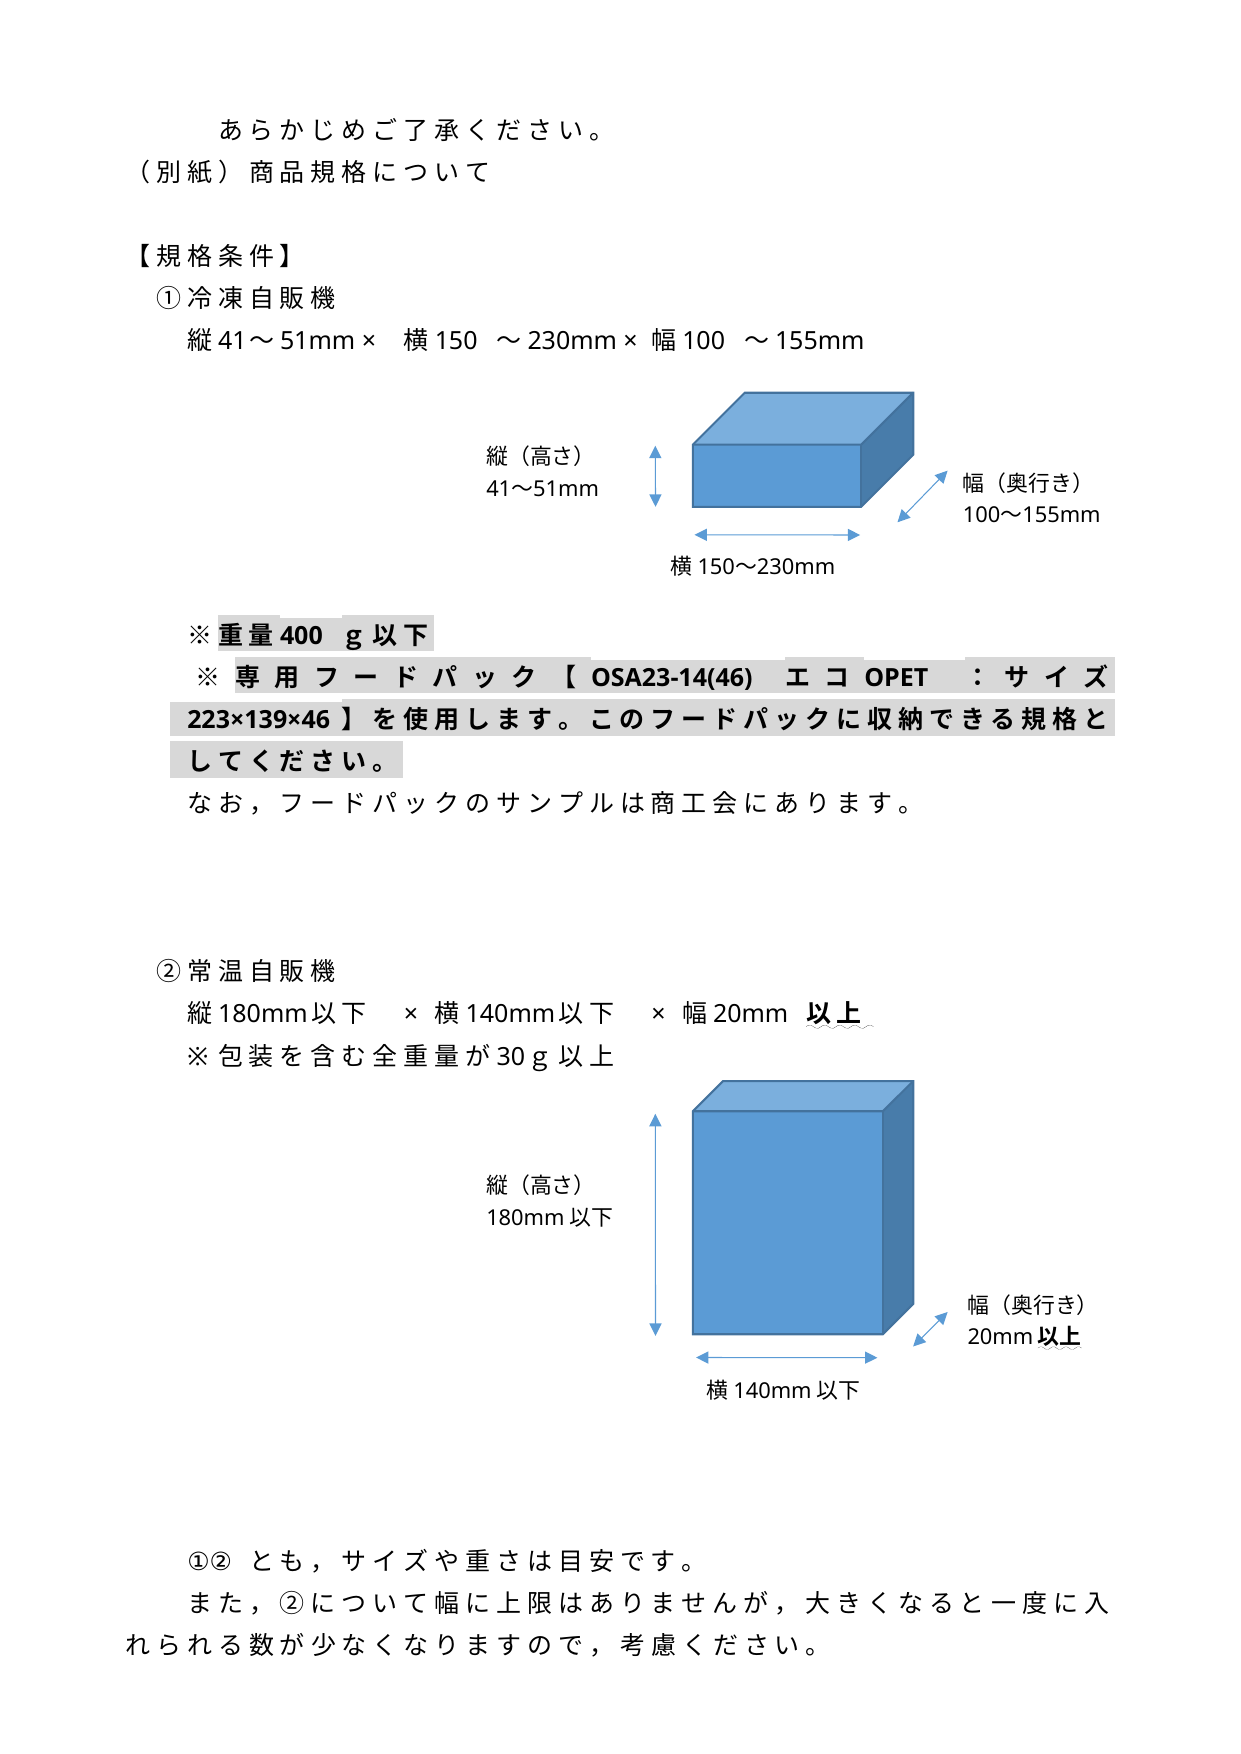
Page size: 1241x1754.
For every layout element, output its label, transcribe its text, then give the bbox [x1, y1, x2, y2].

text ※専用フードパック【OSA23-14(46)エコOPET：サイズ223×139×46】を使用します。このフードパックに収納できる規格としてください。 [139, 654, 1115, 781]
text （別紙）商品規格について [125, 149, 1115, 191]
text ①冷凍自販機 [125, 276, 1115, 318]
text ②常温自販機 [125, 949, 1115, 991]
text 縦41～51mm × 横150～230mm × 幅100～155mm [125, 318, 1115, 360]
text 【規格条件】 [125, 233, 1115, 276]
text ※包装を含む全重量が30ｇ以上 [125, 1033, 1115, 1075]
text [181, 107, 1115, 149]
text ※重量400ｇ以下 [125, 612, 1115, 654]
text 縦180mm以下 × 横140mm以下 × 幅20mm以上 [125, 991, 1115, 1033]
text なお，フードパックのサンプルは商工会にあります。 [139, 781, 1115, 823]
text ①②とも，サイズや重さは目安です。 [125, 1538, 1115, 1580]
text また，②について幅に上限はありませんが，大きくなると一度に入れられる数が少なくなりますので，考慮ください。 [125, 1580, 1115, 1664]
